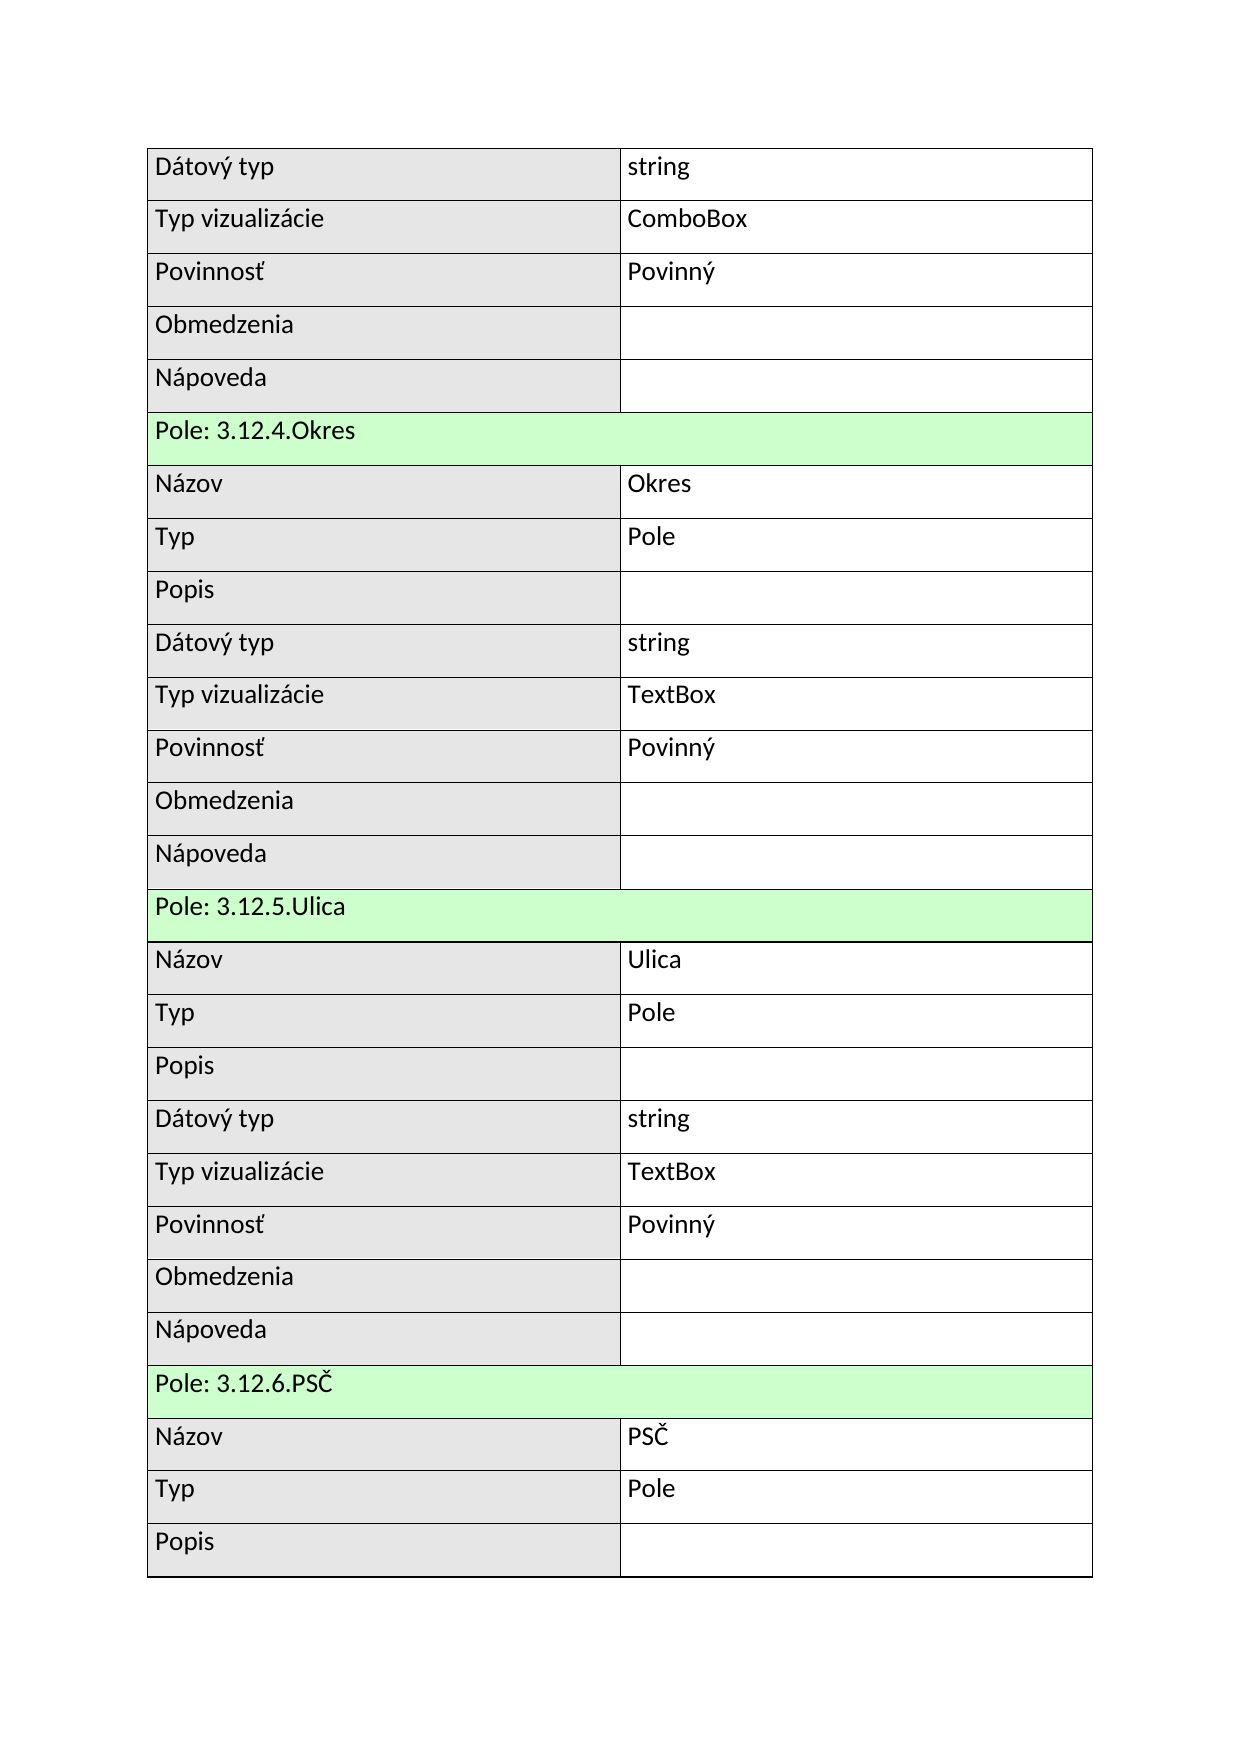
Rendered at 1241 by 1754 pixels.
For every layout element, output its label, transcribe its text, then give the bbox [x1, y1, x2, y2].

table_cell PSČ [621, 1419, 1092, 1470]
table_cell [621, 572, 1092, 624]
table_cell Pole: 3.12.4.Okres [148, 413, 1092, 465]
table_cell [621, 1524, 1092, 1576]
table_cell Pole: 3.12.6.PSČ [148, 1366, 1092, 1418]
table_cell Popis [148, 1048, 620, 1100]
table_cell Nápoveda [148, 836, 620, 888]
table_cell Pole: 3.12.5.Ulica [148, 890, 1092, 941]
table_cell Nápoveda [148, 360, 620, 412]
table_cell string [621, 1101, 1092, 1153]
table_cell Typ [148, 1471, 620, 1523]
table_cell Ulica [621, 943, 1092, 994]
table_cell Popis [148, 1524, 620, 1576]
table_cell [621, 1260, 1092, 1312]
table_cell TextBox [621, 1154, 1092, 1206]
table_cell Povinnosť [148, 254, 620, 306]
table_cell Povinný [621, 1207, 1092, 1258]
table_cell Pole [621, 995, 1092, 1047]
table_cell [621, 360, 1092, 412]
table_cell Názov [148, 943, 620, 994]
table_cell string [621, 625, 1092, 677]
table_cell [621, 783, 1092, 835]
table_cell Typ vizualizácie [148, 201, 620, 253]
table_cell Typ [148, 995, 620, 1047]
table_cell Dátový typ [148, 625, 620, 677]
table_cell Nápoveda [148, 1313, 620, 1365]
table_cell Obmedzenia [148, 783, 620, 835]
table_cell Povinný [621, 731, 1092, 782]
table_cell Okres [621, 466, 1092, 518]
table_cell Názov [148, 466, 620, 518]
table_cell TextBox [621, 678, 1092, 729]
table_cell Typ vizualizácie [148, 678, 620, 729]
table_cell Povinnosť [148, 1207, 620, 1258]
table_cell Obmedzenia [148, 307, 620, 359]
table_cell [621, 1048, 1092, 1100]
table_cell Dátový typ [148, 149, 620, 200]
table_cell Povinný [621, 254, 1092, 306]
table_cell Pole [621, 1471, 1092, 1523]
table_cell Obmedzenia [148, 1260, 620, 1312]
table_cell Názov [148, 1419, 620, 1470]
table_cell Pole [621, 519, 1092, 571]
table_cell [621, 307, 1092, 359]
table_cell [621, 836, 1092, 888]
table_cell Typ vizualizácie [148, 1154, 620, 1206]
table_cell Povinnosť [148, 731, 620, 782]
table_cell [621, 1313, 1092, 1365]
table_cell Popis [148, 572, 620, 624]
table_cell ComboBox [621, 201, 1092, 253]
table_cell Dátový typ [148, 1101, 620, 1153]
table_cell string [621, 149, 1092, 200]
table_cell Typ [148, 519, 620, 571]
